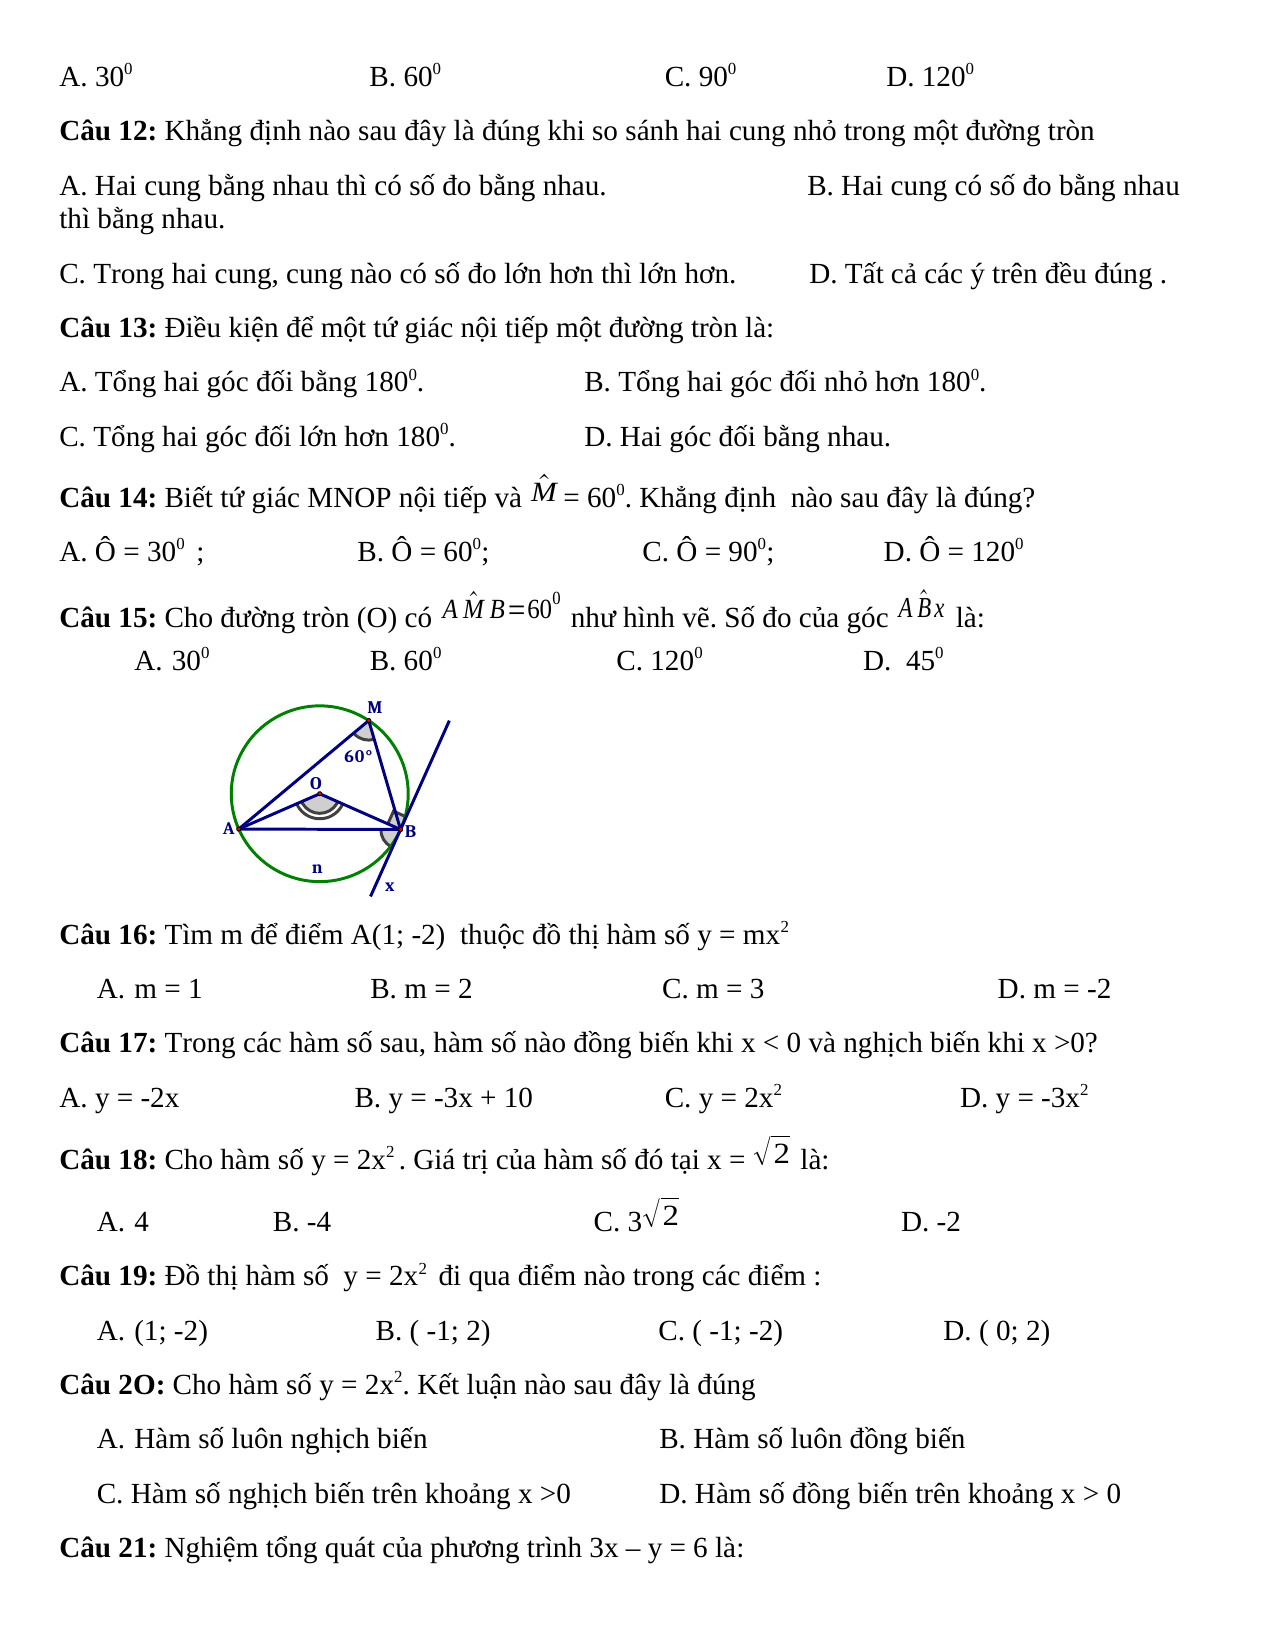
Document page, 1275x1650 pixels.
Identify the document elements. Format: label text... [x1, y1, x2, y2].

list (1; -2) B. ( -1; 2) C. ( -1; -2) D. ( 0; 2) [97, 1313, 1216, 1346]
text Câu 15: Cho đường tròn (O) có như hình vẽ. Số đo của góc là: [59, 588, 1216, 634]
text Câu 21: Nghiệm tổng quát của phương trình 3x – y = 6 là: [59, 1530, 1216, 1564]
text A. Tổng hai góc đối bằng 1800. B. Tổng hai góc đối nhỏ hơn 1800. [59, 364, 1216, 398]
list m = 1 B. m = 2 C. m = 3 D. m = -2 [97, 971, 1216, 1005]
table_header D. 1200 [886, 59, 1122, 113]
table_header D. y = -3x2 [960, 1080, 1098, 1134]
table_header A. 300 [59, 59, 369, 113]
list 300 B. 600 C. 1200 D. 450 [134, 643, 1216, 677]
table_header C. y = 2x2 [665, 1080, 960, 1134]
text Câu 19: Đồ thị hàm số y = 2x2 đi qua điểm nào trong các điểm : [59, 1258, 1216, 1292]
table_header B. y = -3x + 10 [354, 1080, 664, 1134]
list Hàm số luôn nghịch biến B. Hàm số luôn đồng biến [97, 1422, 1216, 1455]
text C. Hàm số nghịch biến trên khoảng x >0 D. Hàm số đồng biến trên khoảng x > 0 [97, 1476, 1216, 1509]
table_header B. 600 [369, 59, 664, 113]
text Câu 17: Trong các hàm số sau, hàm số nào đồng biến khi x < 0 và nghịch biến khi x >0? [59, 1026, 1216, 1059]
table_header C. 900 [665, 59, 886, 113]
text C. Tổng hai góc đối lớn hơn 1800. D. Hai góc đối bằng nhau. [59, 419, 1216, 452]
text A. Ô = 300 ; B. Ô = 600; C. Ô = 900; D. Ô = 1200 [59, 534, 1216, 568]
text Câu 18: Cho hàm số y = 2x2 . Giá trị của hàm số đó tại x = là: [59, 1134, 1216, 1176]
text C. Trong hai cung, cung nào có số đo lớn hơn thì lớn hơn. D. Tất cả các ý trên đều đúng . [59, 256, 1216, 289]
text Câu 13: Điều kiện để một tứ giác nội tiếp một đường tròn là: [59, 310, 1216, 344]
list 4 B. -4 C. 3 D. -2 [97, 1196, 1216, 1238]
table_header A. y = -2x [59, 1080, 354, 1134]
text Câu 14: Biết tứ giác MNOP nội tiếp và = 600. Khẳng định nào sau đây là đúng? [59, 473, 1216, 513]
text A. Hai cung bằng nhau thì có số đo bằng nhau. B. Hai cung có số đo bằng nhau thì bằng nhau. [59, 168, 1216, 235]
text Câu 12: Khẳng định nào sau đây là đúng khi so sánh hai cung nhỏ trong một đường tròn [59, 113, 1216, 147]
text Câu 16: Tìm m để điểm A(1; -2) thuộc đồ thị hàm số y = mx2 [59, 917, 1216, 950]
text Câu 2O: Cho hàm số y = 2x2. Kết luận nào sau đây là đúng [59, 1367, 1216, 1401]
